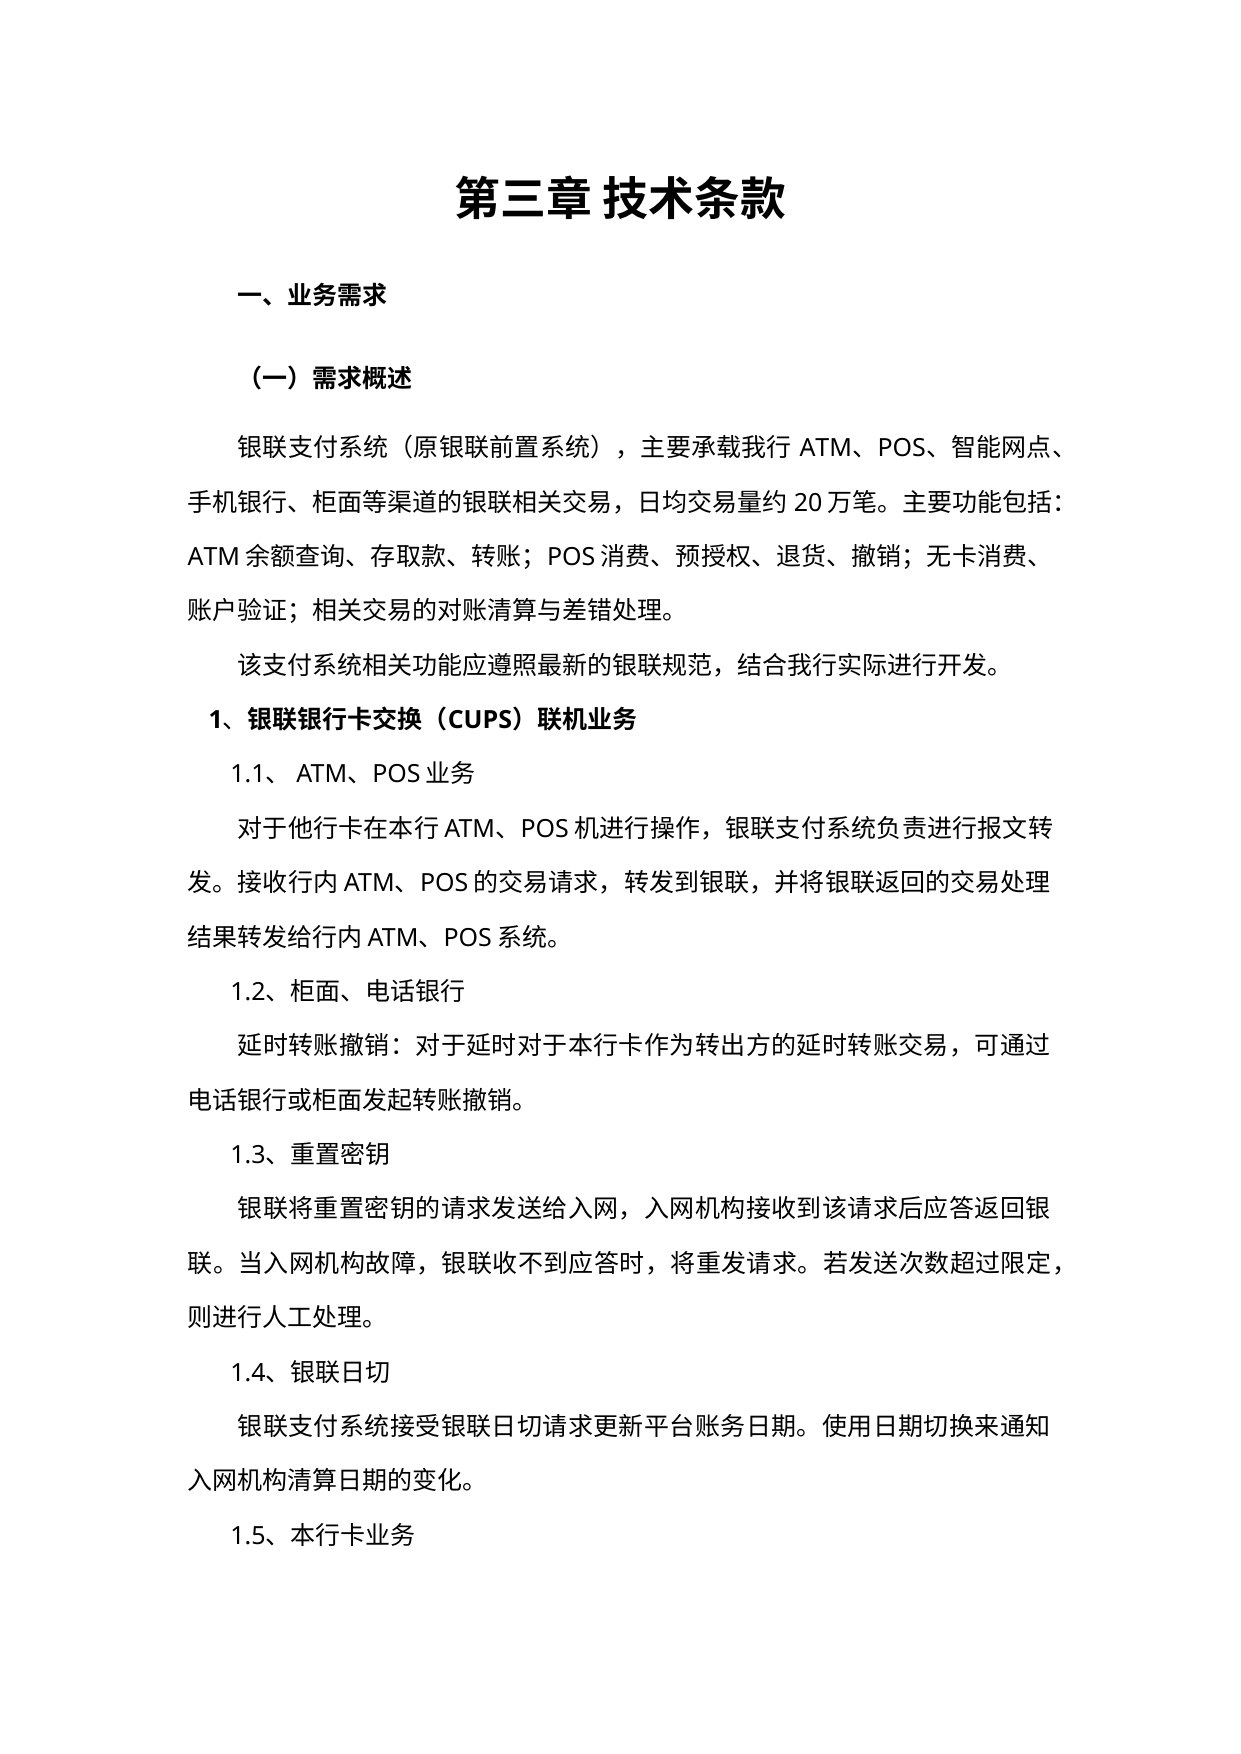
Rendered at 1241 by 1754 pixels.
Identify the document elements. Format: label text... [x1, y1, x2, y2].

text 1.4、银联日切 [187, 1352, 1053, 1388]
text 该支付系统相关功能应遵照最新的银联规范，结合我行实际进行开发。 [187, 645, 1053, 681]
text 1.5、本行卡业务 [187, 1515, 1053, 1551]
text 银联将重置密钥的请求发送给入网，入网机构接收到该请求后应答返回银联。当入网机构故障，银联收不到应答时，将重发请求。若发送次数超过限定，则进行人工处理。 [187, 1189, 1053, 1334]
text 1.1、 ATM、POS业务 [187, 754, 1053, 790]
text 银联支付系统（原银联前置系统），主要承载我行ATM、POS、智能网点、手机银行、柜面等渠道的银联相关交易，日均交易量约20万笔。主要功能包括：ATM余额查询、存取款、转账；POS消费、预授权、退货、撤销；无卡消费、账户验证；相关交易的对账清算与差错处理。 [187, 428, 1053, 627]
text （一）需求概述 [187, 344, 1053, 409]
text 一、业务需求 [187, 261, 1053, 326]
subtitle 第三章 技术条款 [187, 162, 1053, 228]
text 1.3、重置密钥 [187, 1134, 1053, 1171]
text 1.2、柜面、电话银行 [187, 971, 1053, 1008]
text 延时转账撤销：对于延时对于本行卡作为转出方的延时转账交易，可通过电话银行或柜面发起转账撤销。 [187, 1026, 1053, 1116]
text 银联支付系统接受银联日切请求更新平台账务日期。使用日期切换来通知入网机构清算日期的变化。 [187, 1406, 1053, 1497]
text 1、银联银行卡交换（CUPS）联机业务 [187, 699, 1053, 736]
text 对于他行卡在本行ATM、POS机进行操作，银联支付系统负责进行报文转发。接收行内ATM、POS的交易请求，转发到银联，并将银联返回的交易处理结果转发给行内ATM、POS系统。 [187, 808, 1053, 953]
